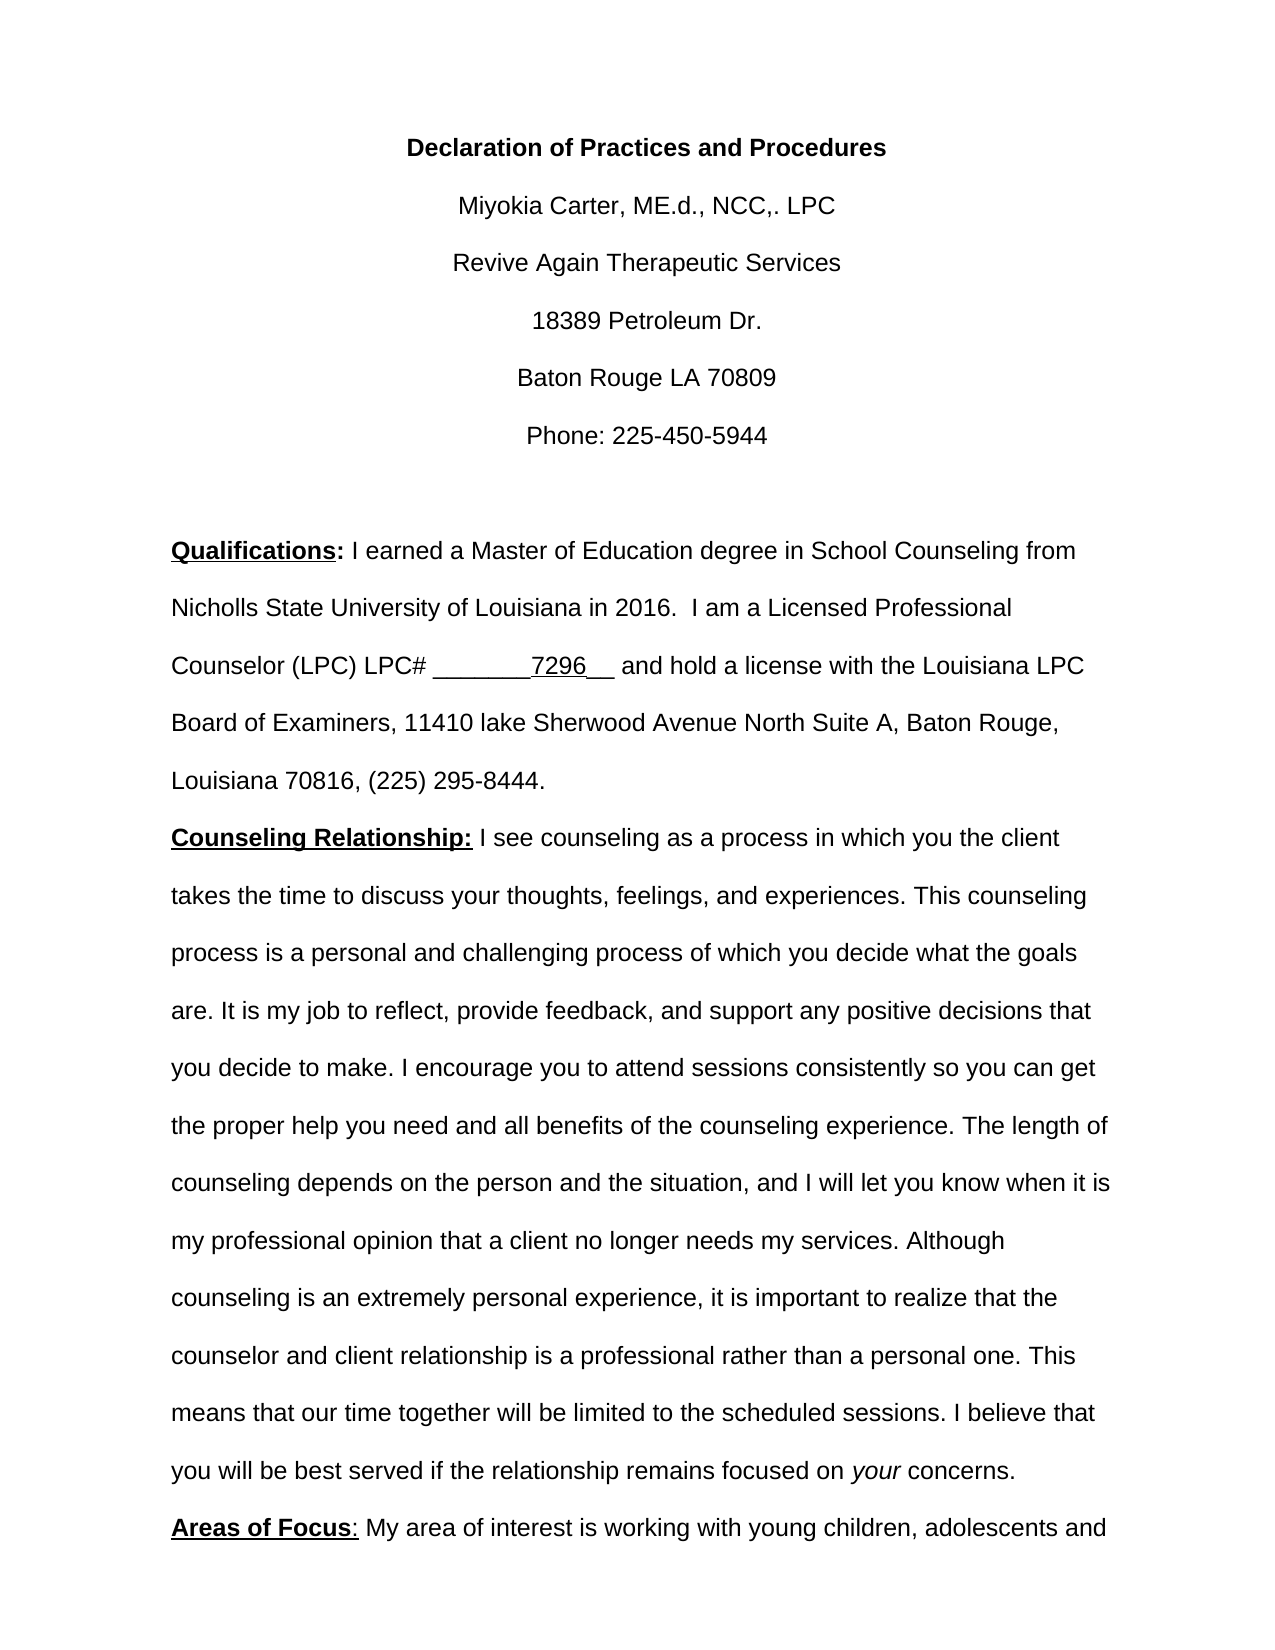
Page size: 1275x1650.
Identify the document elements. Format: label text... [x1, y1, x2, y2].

text 18389 Petroleum Dr. [171, 306, 1123, 334]
text Miyokia Carter, ME.d., NCC,. LPC [171, 191, 1123, 219]
text Phone: 225-450-5944 [171, 421, 1123, 449]
text Counseling Relationship: I see counseling as a process in which you the client takes the time to discuss your thoughts, feelings, and experiences. This counseling process is a personal and challenging process of which you decide what the goals are. It is my job to reflect, provide feedback, and support any positive decisions that you decide to make. I encourage you to attend sessions consistently so you can get the proper help you need and all benefits of the counseling experience. The length of counseling depends on the person and the situation, and I will let you know when it is my professional opinion that a client no longer needs my services. Although counseling is an extremely personal experience, it is important to realize that the counselor and client relationship is a professional rather than a personal one. This means that our time together will be limited to the scheduled sessions. I believe that you will be best served if the relationship remains focused on your concerns. [171, 823, 1123, 1484]
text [171, 1513, 1123, 1542]
text Baton Rouge LA 70809 [171, 363, 1123, 392]
text Declaration of Practices and Procedures [171, 133, 1123, 162]
text Qualifications: I earned a Master of Education degree in School Counseling from Nicholls State University of Louisiana in 2016. I am a Licensed Professional Counselor (LPC) LPC# _______7296__ and hold a license with the Louisiana LPC Board of Examiners, 11410 lake Sherwood Avenue North Suite A, Baton Rouge, Louisiana 70816, (225) 295-8444. [171, 536, 1123, 794]
text Revive Again Therapeutic Services [171, 248, 1123, 277]
